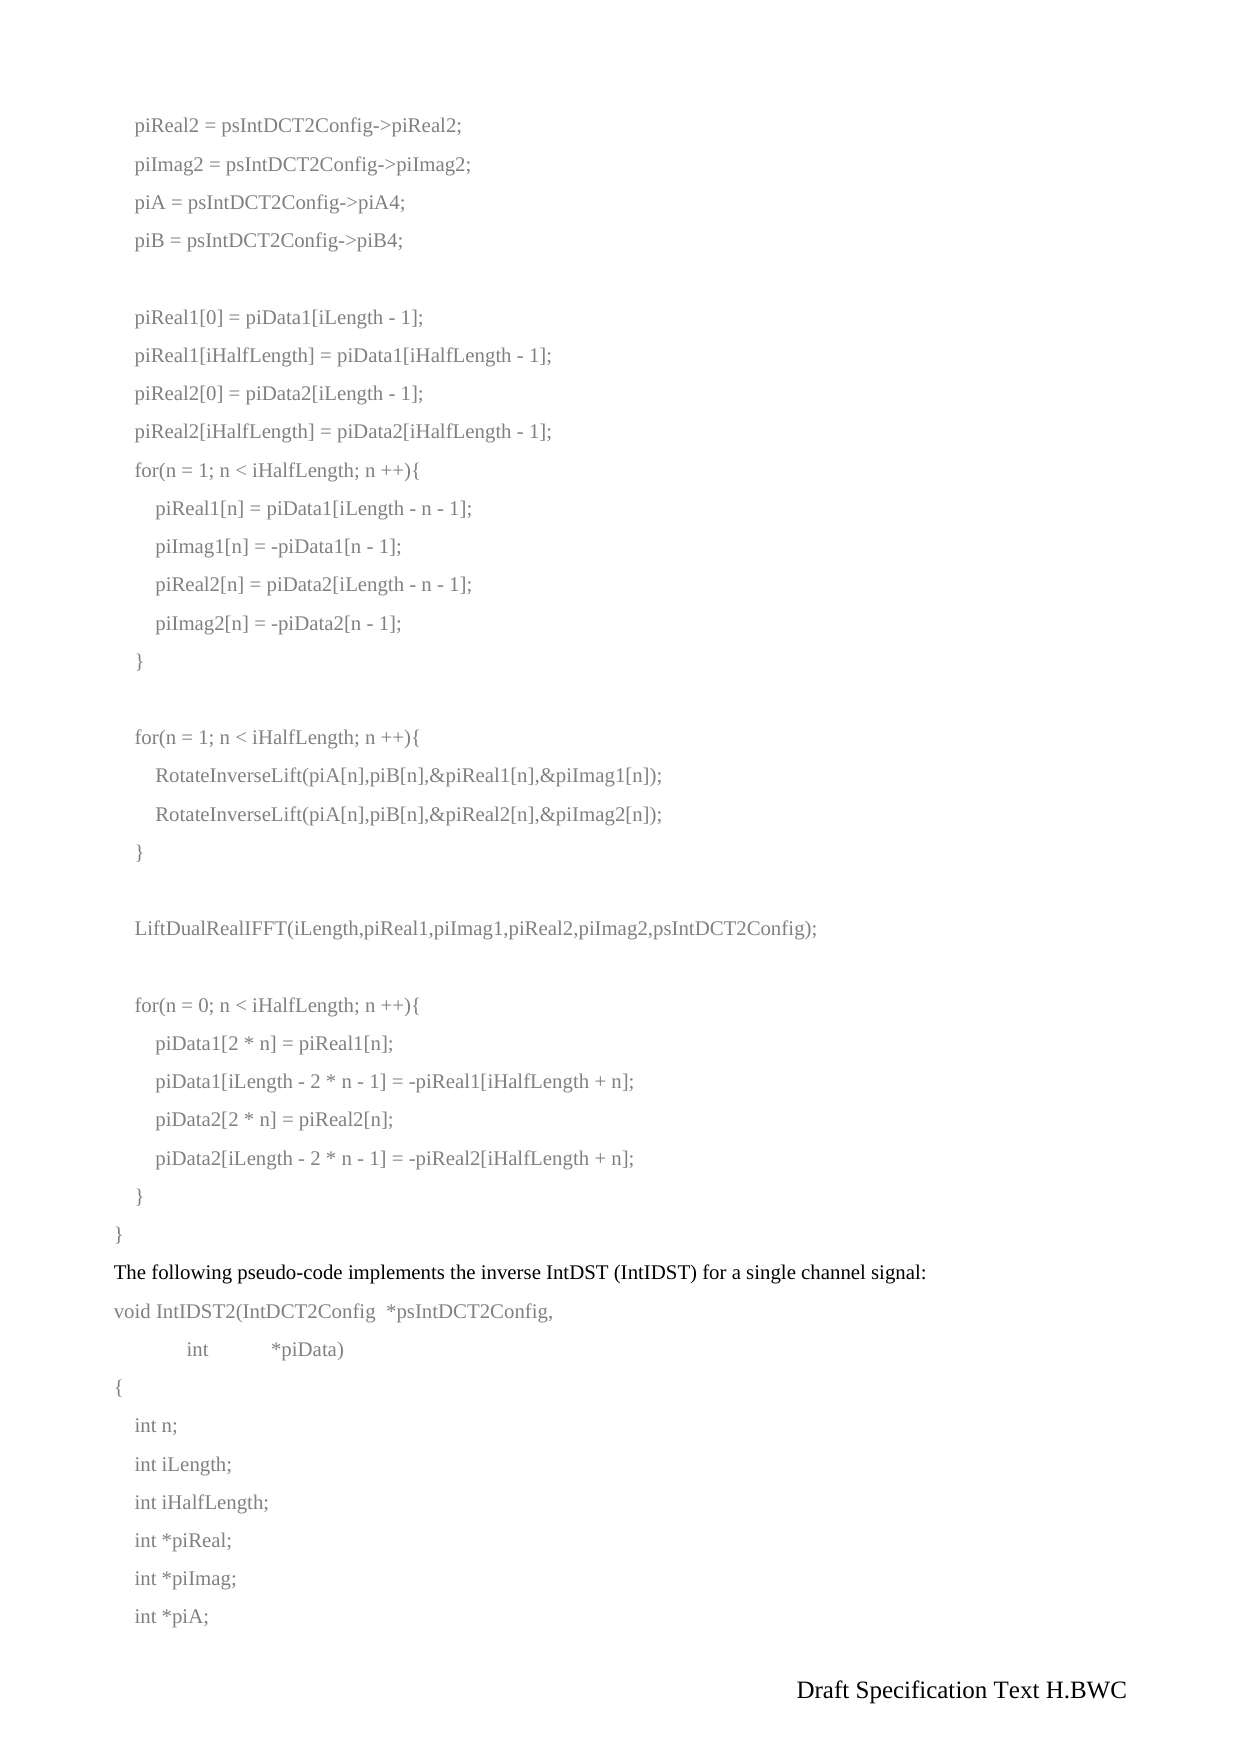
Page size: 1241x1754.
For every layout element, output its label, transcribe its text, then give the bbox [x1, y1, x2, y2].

text piImag2[n] = -piData2[n - 1]; [113, 610, 1127, 634]
text piData1[iLength - 2 * n - 1] = -piReal1[iHalfLength + n]; [113, 1069, 1127, 1093]
text } [113, 840, 1127, 864]
text for(n = 1; n < iHalfLength; n ++){ [113, 725, 1127, 749]
text int *piImag; [113, 1566, 1127, 1590]
text } [113, 1222, 1127, 1246]
text piData2[iLength - 2 * n - 1] = -piReal2[iHalfLength + n]; [113, 1146, 1127, 1170]
text piReal1[n] = piData1[iLength - n - 1]; [113, 496, 1127, 520]
text piData2[2 * n] = piReal2[n]; [113, 1107, 1127, 1131]
text piReal2[0] = piData2[iLength - 1]; [113, 381, 1127, 405]
text { [113, 1375, 1127, 1399]
text void IntIDST2(IntDCT2Config *psIntDCT2Config, [113, 1298, 1127, 1323]
text RotateInverseLift(piA[n],piB[n],&piReal2[n],&piImag2[n]); [113, 802, 1127, 826]
text piReal1[0] = piData1[iLength - 1]; [113, 304, 1127, 329]
text int *piData) [113, 1337, 1127, 1361]
text RotateInverseLift(piA[n],piB[n],&piReal1[n],&piImag1[n]); [113, 763, 1127, 787]
text int iHalfLength; [113, 1490, 1127, 1514]
text piB = psIntDCT2Config->piB4; [113, 228, 1127, 252]
text piReal2 = psIntDCT2Config->piReal2; [113, 113, 1127, 137]
text int *piA; [113, 1604, 1127, 1628]
text for(n = 0; n < iHalfLength; n ++){ [113, 993, 1127, 1017]
text int *piReal; [113, 1528, 1127, 1552]
text LiftDualRealIFFT(iLength,piReal1,piImag1,piReal2,piImag2,psIntDCT2Config); [113, 916, 1127, 940]
text piImag2 = psIntDCT2Config->piImag2; [113, 152, 1127, 176]
text piReal2[n] = piData2[iLength - n - 1]; [113, 572, 1127, 596]
text The following pseudo-code implements the inverse IntDST (IntIDST) for a single channel signal: [113, 1260, 1127, 1284]
text } [113, 649, 1127, 673]
text for(n = 1; n < iHalfLength; n ++){ [113, 457, 1127, 482]
text piImag1[n] = -piData1[n - 1]; [113, 534, 1127, 558]
text piA = psIntDCT2Config->piA4; [113, 190, 1127, 214]
text piReal2[iHalfLength] = piData2[iHalfLength - 1]; [113, 419, 1127, 443]
text int n; [113, 1413, 1127, 1437]
text } [113, 1184, 1127, 1208]
text piData1[2 * n] = piReal1[n]; [113, 1031, 1127, 1055]
text int iLength; [113, 1451, 1127, 1476]
text piReal1[iHalfLength] = piData1[iHalfLength - 1]; [113, 343, 1127, 367]
